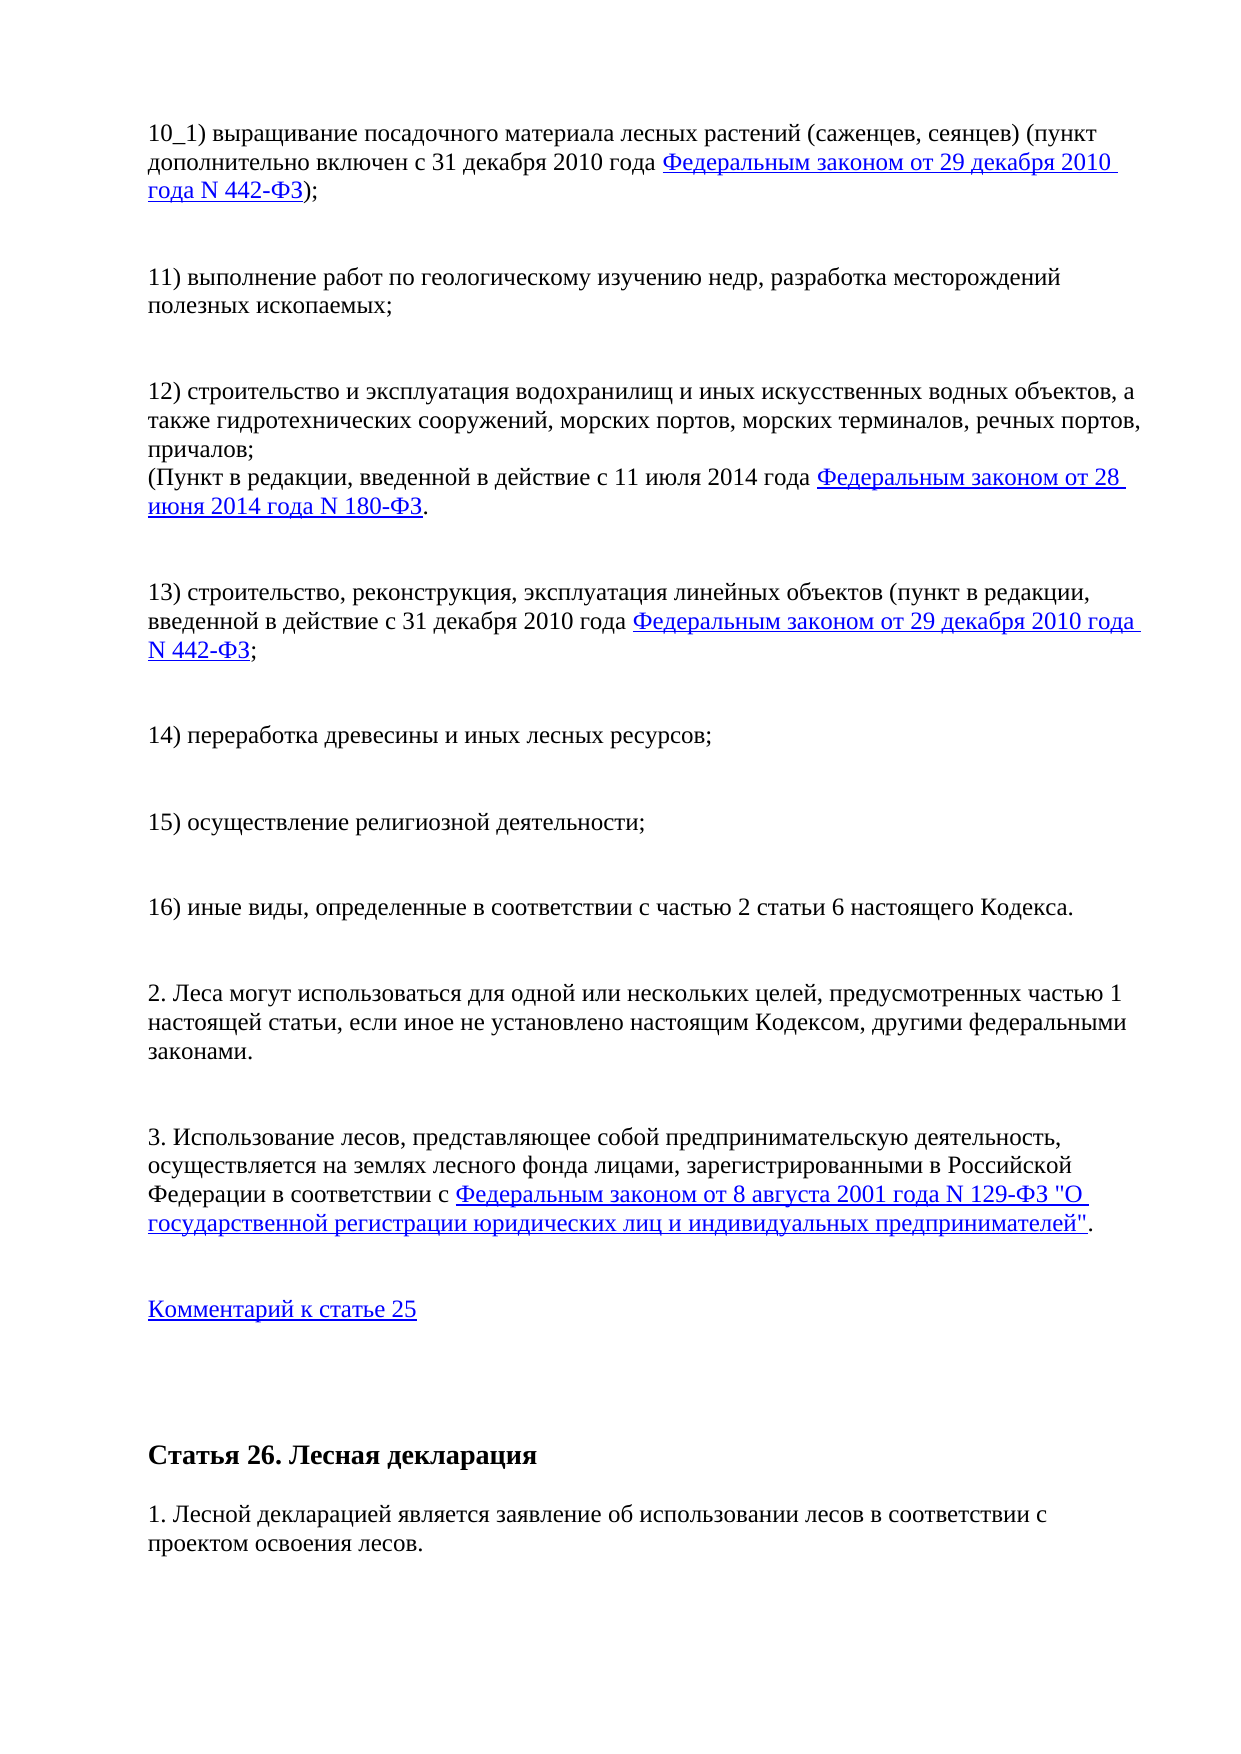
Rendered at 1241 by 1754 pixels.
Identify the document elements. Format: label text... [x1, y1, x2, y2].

text Статья 26. Лесная декларация [148, 1438, 1152, 1470]
text 10_1) выращивание посадочного материала лесных растений (саженцев, сеянцев) (пункт дополнительно включен с 31 декабря 2010 года Федеральным законом от 29 декабря 2010 года N 442-ФЗ); [148, 118, 1152, 232]
text Комментарий к статье 25 [148, 1294, 1152, 1323]
text 2. Леса могут использоваться для одной или нескольких целей, предусмотренных частью 1 настоящей статьи, если иное не установлено настоящим Кодексом, другими федеральными законами. [148, 978, 1152, 1093]
text 16) иные виды, определенные в соответствии с частью 2 статьи 6 настоящего Кодекса. [148, 892, 1152, 949]
text 12) строительство и эксплуатация водохранилищ и иных искусственных водных объектов, а также гидротехнических сооружений, морских портов, морских терминалов, речных портов, причалов; (Пункт в редакции, введенной в действие с 11 июля 2014 года Федеральным законом от 28 июня 2014 года N 180-ФЗ. [148, 376, 1152, 548]
text 13) строительство, реконструкция, эксплуатация линейных объектов (пункт в редакции, введенной в действие с 31 декабря 2010 года Федеральным законом от 29 декабря 2010 года N 442-ФЗ; [148, 577, 1152, 691]
text 1. Лесной декларацией является заявление об использовании лесов в соответствии с проектом освоения лесов. [148, 1499, 1152, 1585]
text 15) осуществление религиозной деятельности; [148, 807, 1152, 863]
text 3. Использование лесов, представляющее собой предпринимательскую деятельность, осуществляется на землях лесного фонда лицами, зарегистрированными в Российской Федерации в соответствии с Федеральным законом от 8 августа 2001 года N 129-ФЗ "О государственной регистрации юридических лиц и индивидуальных предпринимателей". [148, 1122, 1152, 1265]
text 14) переработка древесины и иных лесных ресурсов; [148, 721, 1152, 777]
text 11) выполнение работ по геологическому изучению недр, разработка месторождений полезных ископаемых; [148, 262, 1152, 347]
